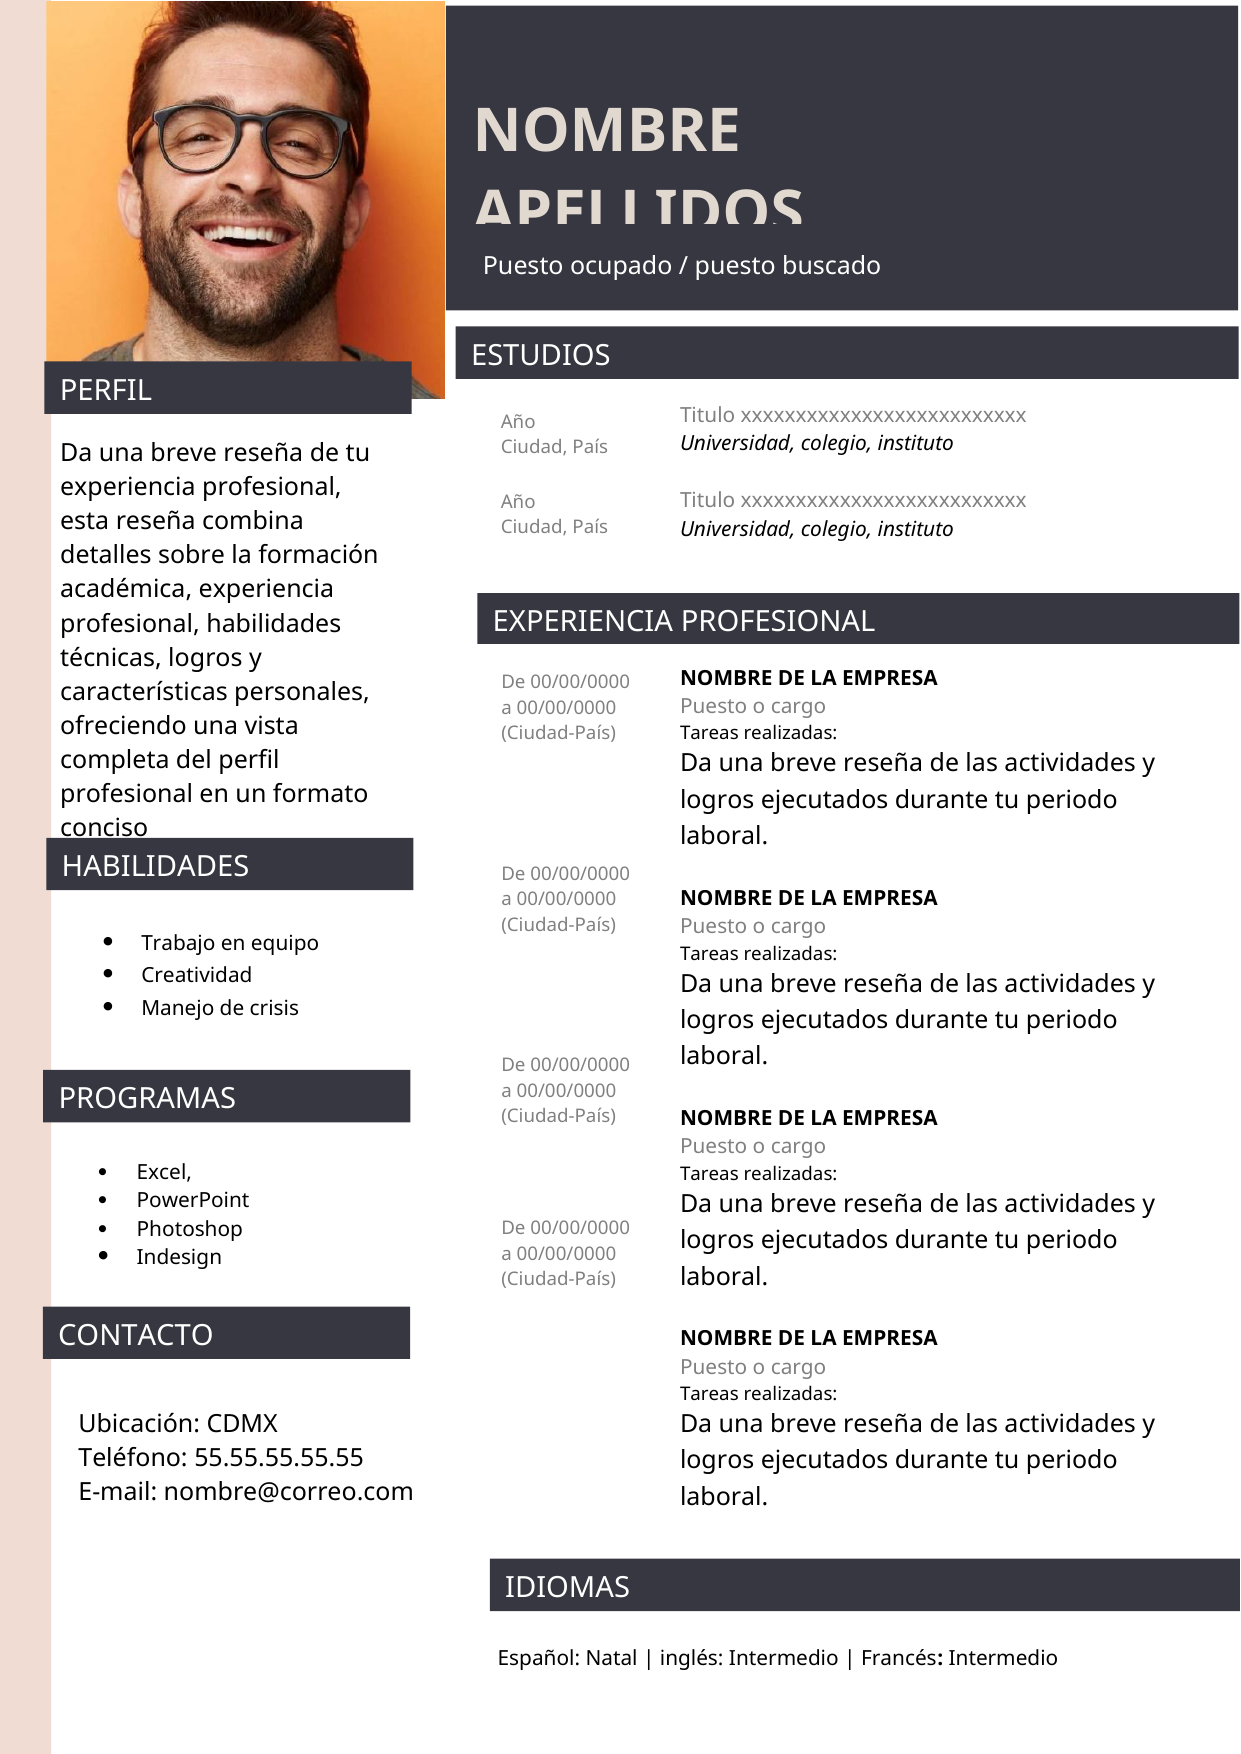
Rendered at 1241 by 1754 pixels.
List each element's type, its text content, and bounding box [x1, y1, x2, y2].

picture [46, 1, 445, 399]
text –– [445, 324, 1063, 353]
text –– [445, 238, 1063, 267]
